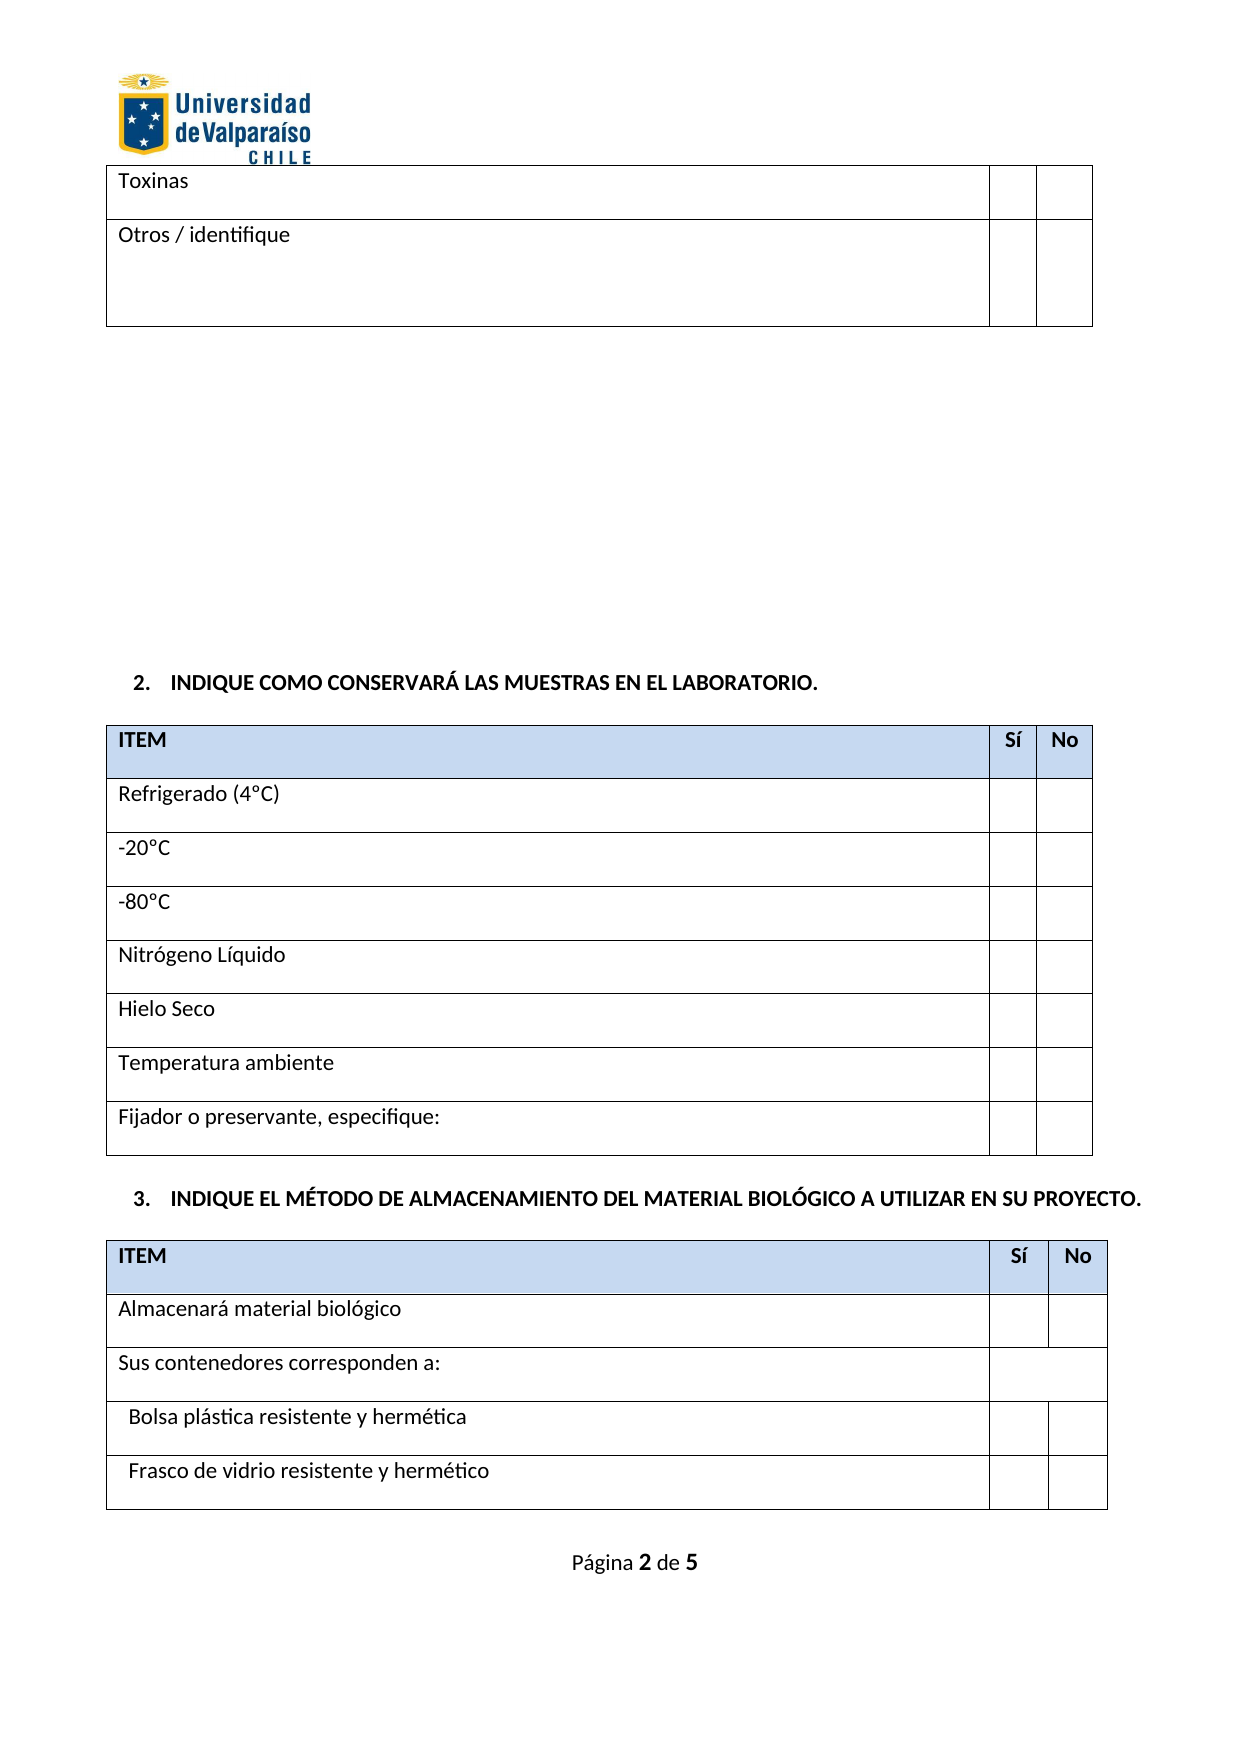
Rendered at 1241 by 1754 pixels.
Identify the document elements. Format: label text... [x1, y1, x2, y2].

table_cell [1037, 779, 1092, 832]
table_cell [990, 833, 1036, 886]
table_cell [1049, 1402, 1107, 1455]
table_header Sí [990, 1241, 1048, 1293]
table_cell Hielo Seco [107, 994, 989, 1047]
table_cell [990, 1048, 1036, 1101]
table_cell [990, 887, 1036, 939]
table_cell [990, 1295, 1048, 1347]
table_cell [1037, 833, 1092, 886]
table_cell Toxinas [107, 166, 989, 219]
table_cell [990, 1102, 1036, 1154]
table_cell [1037, 1102, 1092, 1154]
table_cell Temperatura ambiente [107, 1048, 989, 1101]
table_cell [1037, 220, 1092, 326]
table_cell -80ºC [107, 887, 989, 939]
table_header ITEM [107, 1241, 989, 1293]
table_cell [990, 1348, 1107, 1401]
table_cell [990, 994, 1036, 1047]
table_header No [1037, 726, 1092, 778]
table_header Sí [990, 726, 1036, 778]
table_cell Otros / identifique [107, 220, 989, 326]
table_cell [1037, 1048, 1092, 1101]
table_header ITEM [107, 726, 989, 778]
table_cell [1037, 166, 1092, 219]
table_cell [1037, 941, 1092, 993]
table_cell Nitrógeno Líquido [107, 941, 989, 993]
table_cell Bolsa plástica resistente y hermética [107, 1402, 989, 1455]
table_cell [990, 166, 1036, 219]
table_cell Refrigerado (4ºC) [107, 779, 989, 832]
list INDIQUE COMO CONSERVARÁ LAS MUESTRAS EN EL LABORATORIO. [133, 668, 1152, 697]
table_cell [990, 941, 1036, 993]
table_cell Frasco de vidrio resistente y hermético [107, 1456, 989, 1508]
table_cell Sus contenedores corresponden a: [107, 1348, 989, 1401]
table_cell [990, 220, 1036, 326]
list INDIQUE EL MÉTODO DE ALMACENAMIENTO DEL MATERIAL BIOLÓGICO A UTILIZAR EN SU PROYECTO. [99, 1184, 1152, 1212]
table_cell [1037, 887, 1092, 939]
table_cell -20ºC [107, 833, 989, 886]
table_cell [1037, 994, 1092, 1047]
table_cell Almacenará material biológico [107, 1295, 989, 1347]
table_cell [1049, 1295, 1107, 1347]
table_header No [1049, 1241, 1107, 1293]
picture [118, 73, 311, 165]
table_cell [990, 1402, 1048, 1455]
table_cell [1049, 1456, 1107, 1508]
table_cell Fijador o preservante, especifique: [107, 1102, 989, 1154]
table_cell [990, 1456, 1048, 1508]
table_cell [990, 779, 1036, 832]
